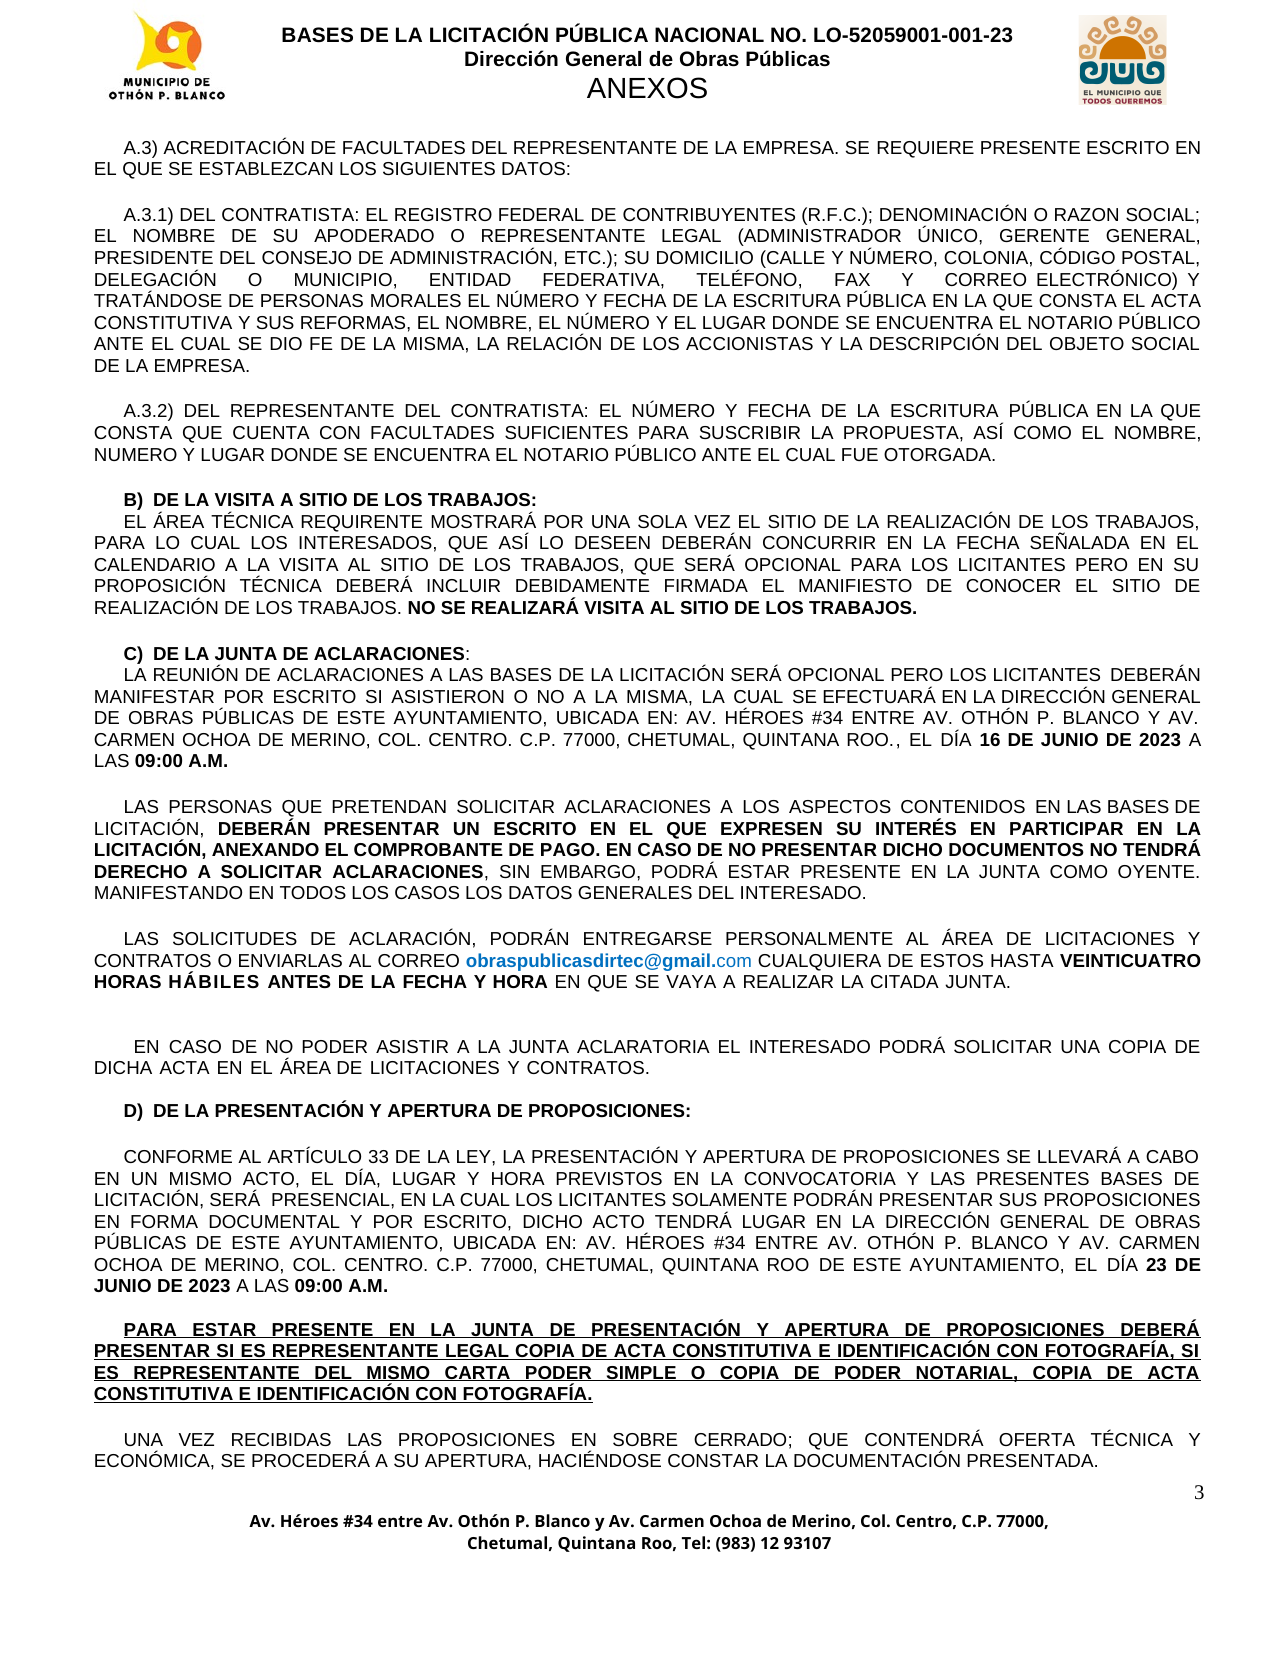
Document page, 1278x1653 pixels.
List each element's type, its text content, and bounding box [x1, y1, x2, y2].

text B) DE LA VISITA A SITIO DE LOS TRABAJOS: [94, 489, 1201, 511]
text LAS PERSONAS QUE PRETENDAN SOLICITAR ACLARACIONES A LOS ASPECTOS CONTENIDOS EN LAS BASES DE LICITACIÓN, DEBERÁN PRESENTAR UN ESCRITO EN EL QUE EXPRESEN SU INTERÉS EN PARTICIPAR EN LA LICITACIÓN, ANEXANDO EL COMPROBANTE DE PAGO. EN CASO DE NO PRESENTAR DICHO DOCUMENTOS NO TENDRÁ DERECHO A SOLICITAR ACLARACIONES, SIN EMBARGO, PODRÁ ESTAR PRESENTE EN LA JUNTA COMO OYENTE. MANIFESTANDO EN TODOS LOS CASOS LOS DATOS GENERALES DEL INTERESADO. [94, 796, 1201, 904]
text A.3) ACREDITACIÓN DE FACULTADES DEL REPRESENTANTE DE LA EMPRESA. SE REQUIERE PRESENTE ESCRITO EN EL QUE SE ESTABLEZCAN LOS SIGUIENTES DATOS: [94, 137, 1201, 180]
text LA REUNIÓN DE ACLARACIONES A LAS BASES DE LA LICITACIÓN SERÁ OPCIONAL PERO LOS LICITANTES DEBERÁN MANIFESTAR POR ESCRITO SI ASISTIERON O NO A LA MISMA, LA CUAL SE EFECTUARÁ EN LA DIRECCIÓN GENERAL DE OBRAS PÚBLICAS DE ESTE AYUNTAMIENTO, UBICADA EN: AV. HÉROES #34 ENTRE AV. OTHÓN P. BLANCO Y AV. CARMEN OCHOA DE MERINO, COL. CENTRO. C.P. 77000, CHETUMAL, QUINTANA ROO., EL DÍA 16 DE JUNIO DE 2023 A LAS 09:00 A.M. [94, 664, 1201, 772]
text LAS SOLICITUDES DE ACLARACIÓN, PODRÁN ENTREGARSE PERSONALMENTE AL ÁREA DE LICITACIONES Y CONTRATOS O ENVIARLAS AL CORREO obraspublicasdirtec@gmail.com CUALQUIERA DE ESTOS HASTA VEINTICUATRO HORAS HÁBILES ANTES DE LA FECHA Y HORA EN QUE SE VAYA A REALIZAR LA CITADA JUNTA. [94, 928, 1201, 992]
text A.3.2) DEL REPRESENTANTE DEL CONTRATISTA: EL NÚMERO Y FECHA DE LA ESCRITURA PÚBLICA EN LA QUE CONSTA QUE CUENTA CON FACULTADES SUFICIENTES PARA SUSCRIBIR LA PROPUESTA, ASÍ COMO EL NOMBRE, NUMERO Y LUGAR DONDE SE ENCUENTRA EL NOTARIO PÚBLICO ANTE EL CUAL FUE OTORGADA. [94, 400, 1201, 465]
text PARA ESTAR PRESENTE EN LA JUNTA DE PRESENTACIÓN Y APERTURA DE PROPOSICIONES DEBERÁ PRESENTAR SI ES REPRESENTANTE LEGAL COPIA DE ACTA CONSTITUTIVA E IDENTIFICACIÓN CON FOTOGRAFÍA, SI ES REPRESENTANTE DEL MISMO CARTA PODER SIMPLE O COPIA DE PODER NOTARIAL, COPIA DE ACTA CONSTITUTIVA E IDENTIFICACIÓN CON FOTOGRAFÍA. [94, 1360, 1201, 1380]
text EL ÁREA TÉCNICA REQUIRENTE MOSTRARÁ POR UNA SOLA VEZ EL SITIO DE LA REALIZACIÓN DE LOS TRABAJOS, PARA LO CUAL LOS INTERESADOS, QUE ASÍ LO DESEEN DEBERÁN CONCURRIR EN LA FECHA SEÑALADA EN EL CALENDARIO A LA VISITA AL SITIO DE LOS TRABAJOS, QUE SERÁ OPCIONAL PARA LOS LICITANTES PERO EN SU PROPOSICIÓN TÉCNICA DEBERÁ INCLUIR DEBIDAMENTE FIRMADA EL MANIFIESTO DE CONOCER EL SITIO DE REALIZACIÓN DE LOS TRABAJOS. NO SE REALIZARÁ VISITA AL SITIO DE LOS TRABAJOS. [94, 511, 1201, 618]
text CONFORME AL ARTÍCULO 33 DE LA LEY, LA PRESENTACIÓN Y APERTURA DE PROPOSICIONES SE LLEVARÁ A CABO EN UN MISMO ACTO, EL DÍA, LUGAR Y HORA PREVISTOS EN LA CONVOCATORIA Y LAS PRESENTES BASES DE LICITACIÓN, SERÁ PRESENCIAL, EN LA CUAL LOS LICITANTES SOLAMENTE PODRÁN PRESENTAR SUS PROPOSICIONES EN FORMA DOCUMENTAL Y POR ESCRITO, DICHO ACTO TENDRÁ LUGAR EN LA DIRECCIÓN GENERAL DE OBRAS PÚBLICAS DE ESTE AYUNTAMIENTO, UBICADA EN: AV. HÉROES #34 ENTRE AV. OTHÓN P. BLANCO Y AV. CARMEN OCHOA DE MERINO, COL. CENTRO. C.P. 77000, CHETUMAL, QUINTANA ROO DE ESTE AYUNTAMIENTO, EL DÍA 23 DE JUNIO DE 2023 A LAS 09:00 A.M. [94, 1146, 1201, 1297]
text C) DE LA JUNTA DE ACLARACIONES: [94, 642, 1201, 664]
text EN CASO DE NO PODER ASISTIR A LA JUNTA ACLARATORIA EL INTERESADO PODRÁ SOLICITAR UNA COPIA DE DICHA ACTA EN EL ÁREA DE LICITACIONES Y CONTRATOS. [94, 1036, 1201, 1079]
picture [1078, 15, 1167, 105]
picture [104, 0, 237, 114]
text PARA ESTAR PRESENTE EN LA JUNTA DE PRESENTACIÓN Y APERTURA DE PROPOSICIONES DEBERÁ PRESENTAR SI ES REPRESENTANTE LEGAL COPIA DE ACTA CONSTITUTIVA E IDENTIFICACIÓN CON FOTOGRAFÍA, SI ES REPRESENTANTE DEL MISMO CARTA PODER SIMPLE O COPIA DE PODER NOTARIAL, COPIA DE ACTA CONSTITUTIVA E IDENTIFICACIÓN CON FOTOGRAFÍA. [94, 1318, 1201, 1359]
text A.3.1) DEL CONTRATISTA: EL REGISTRO FEDERAL DE CONTRIBUYENTES (R.F.C.); DENOMINACIÓN O RAZON SOCIAL; EL NOMBRE DE SU APODERADO O REPRESENTANTE LEGAL (ADMINISTRADOR ÚNICO, GERENTE GENERAL, PRESIDENTE DEL CONSEJO DE ADMINISTRACIÓN, ETC.); SU DOMICILIO (CALLE Y NÚMERO, COLONIA, CÓDIGO POSTAL, DELEGACIÓN O MUNICIPIO, ENTIDAD FEDERATIVA, TELÉFONO, FAX Y CORREO ELECTRÓNICO) Y TRATÁNDOSE DE PERSONAS MORALES EL NÚMERO Y FECHA DE LA ESCRITURA PÚBLICA EN LA QUE CONSTA EL ACTA CONSTITUTIVA Y SUS REFORMAS, EL NOMBRE, EL NÚMERO Y EL LUGAR DONDE SE ENCUENTRA EL NOTARIO PÚBLICO ANTE EL CUAL SE DIO FE DE LA MISMA, LA RELACIÓN DE LOS ACCIONISTAS Y LA DESCRIPCIÓN DEL OBJETO SOCIAL DE LA EMPRESA. [94, 204, 1201, 376]
text UNA VEZ RECIBIDAS LAS PROPOSICIONES EN SOBRE CERRADO; QUE CONTENDRÁ OFERTA TÉCNICA Y ECONÓMICA, SE PROCEDERÁ A SU APERTURA, HACIÉNDOSE CONSTAR LA DOCUMENTACIÓN PRESENTADA. [94, 1429, 1201, 1472]
text PARA ESTAR PRESENTE EN LA JUNTA DE PRESENTACIÓN Y APERTURA DE PROPOSICIONES DEBERÁ PRESENTAR SI ES REPRESENTANTE LEGAL COPIA DE ACTA CONSTITUTIVA E IDENTIFICACIÓN CON FOTOGRAFÍA, SI ES REPRESENTANTE DEL MISMO CARTA PODER SIMPLE O COPIA DE PODER NOTARIAL, COPIA DE ACTA CONSTITUTIVA E IDENTIFICACIÓN CON FOTOGRAFÍA. [94, 1381, 1201, 1405]
text D) DE LA PRESENTACIÓN Y APERTURA DE PROPOSICIONES: [94, 1100, 1201, 1122]
